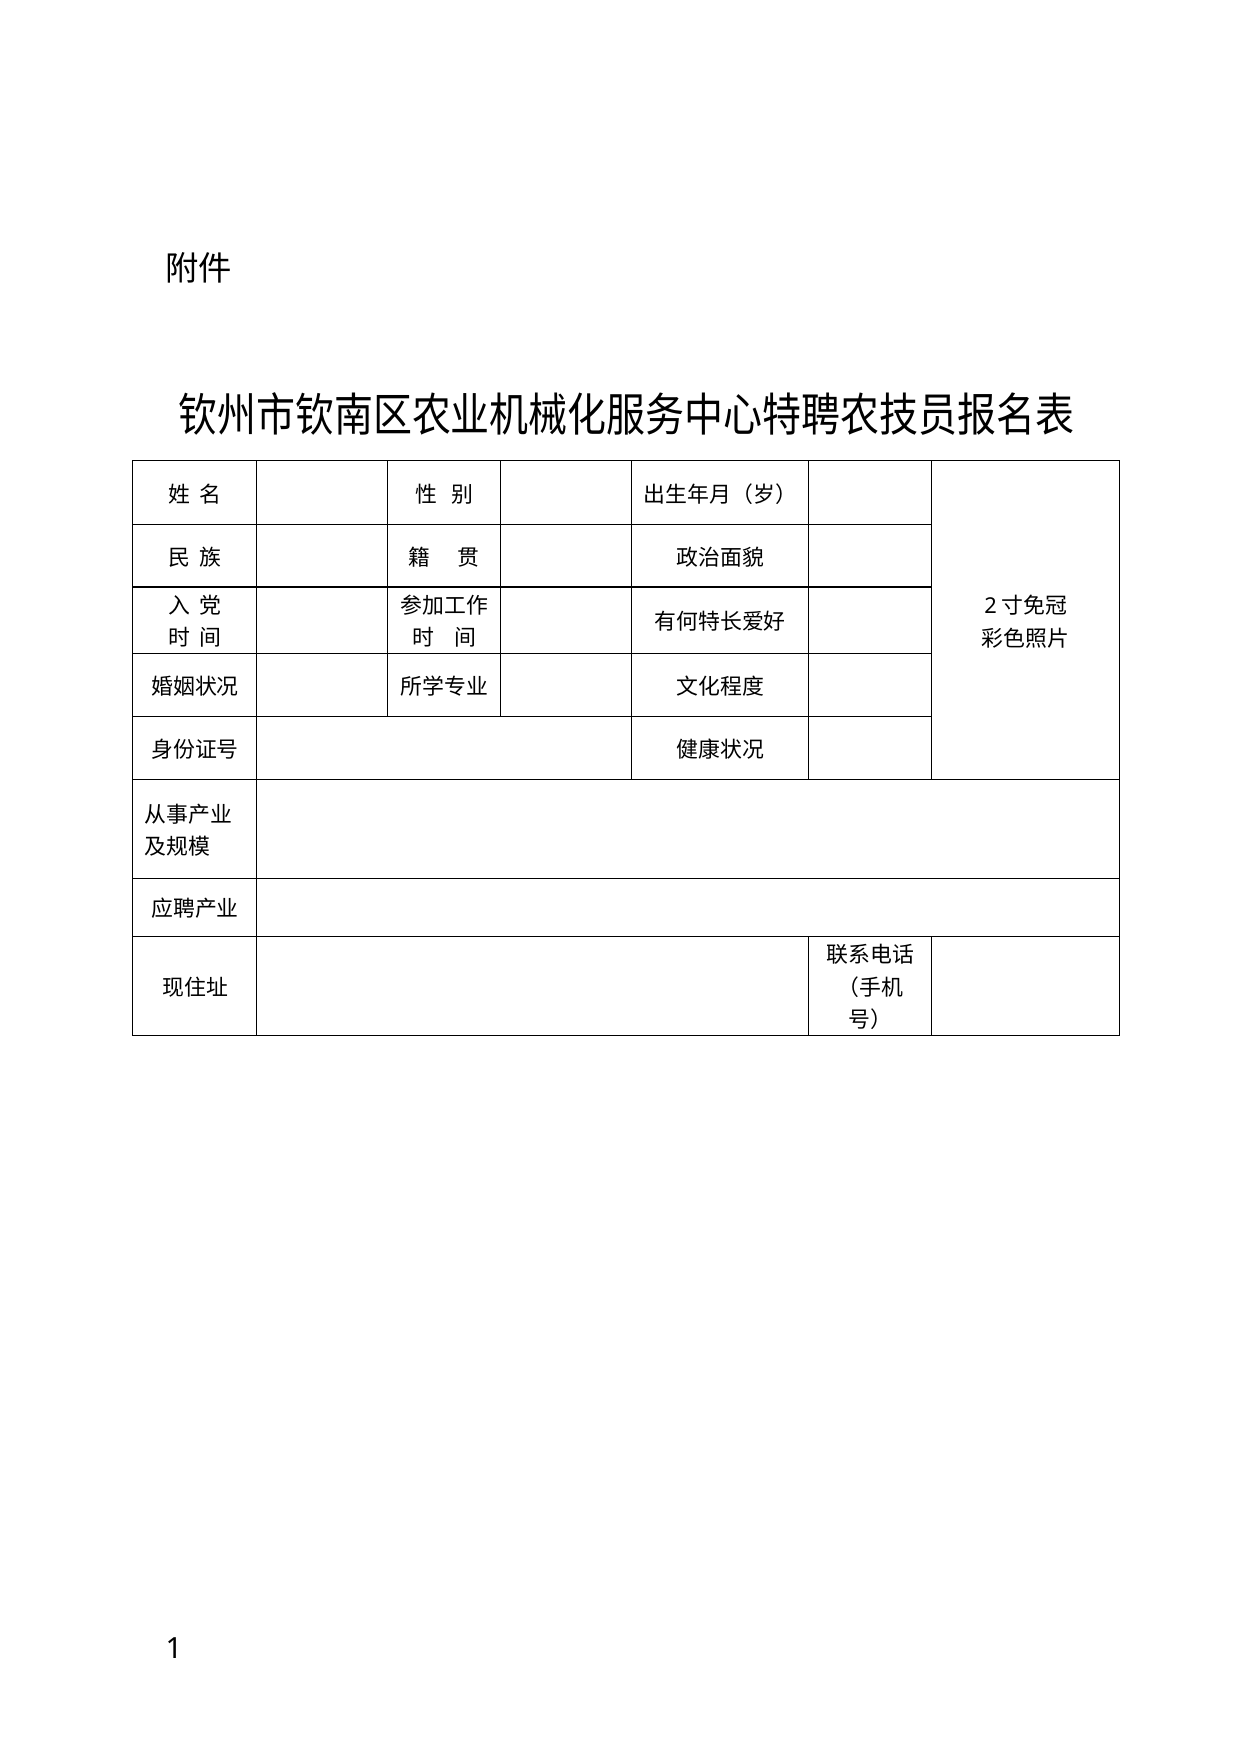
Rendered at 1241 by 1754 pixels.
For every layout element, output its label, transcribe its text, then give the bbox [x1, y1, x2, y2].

table_cell 入 党 时 间 [133, 588, 256, 652]
table_header [257, 461, 387, 524]
table_header 出生年月（岁） [632, 461, 808, 524]
table_cell [257, 717, 631, 779]
table_cell [257, 525, 387, 586]
table_header 2寸免冠 彩色照片 [932, 461, 1119, 779]
table_cell [932, 937, 1119, 1034]
table_cell 所学专业 [388, 654, 500, 716]
table_cell 现住址 [133, 937, 256, 1034]
text 附件 [165, 233, 1087, 298]
table_header 姓 名 [133, 461, 256, 524]
table_header [501, 461, 631, 524]
table_cell 身份证号 [133, 717, 256, 779]
table_cell [257, 654, 387, 716]
table_cell 应聘产业 [133, 879, 256, 936]
table_cell [257, 937, 808, 1034]
table_cell 民 族 [133, 525, 256, 586]
table_cell [501, 588, 631, 652]
table_header [809, 461, 931, 524]
table_cell 健康状况 [632, 717, 808, 779]
table_cell 政治面貌 [632, 525, 808, 586]
table_cell [809, 654, 931, 716]
text 钦州市钦南区农业机械化服务中心特聘农技员报名表 [165, 363, 1087, 460]
table_header 性 别 [388, 461, 500, 524]
table_cell 婚姻状况 [133, 654, 256, 716]
table_cell 文化程度 [632, 654, 808, 716]
table_cell [501, 654, 631, 716]
table_cell [809, 717, 931, 779]
table_cell 籍 贯 [388, 525, 500, 586]
table_cell 从事产业及规模 [133, 780, 256, 877]
table_cell [809, 588, 931, 652]
table_cell [257, 879, 1119, 936]
table_cell [257, 780, 1119, 877]
table_cell 有何特长爱好 [632, 588, 808, 652]
table_cell [257, 588, 387, 652]
table_cell [809, 525, 931, 586]
table_cell 联系电话 （手机号） [809, 937, 931, 1034]
table_cell [501, 525, 631, 586]
table_cell 参加工作 时 间 [388, 588, 500, 652]
